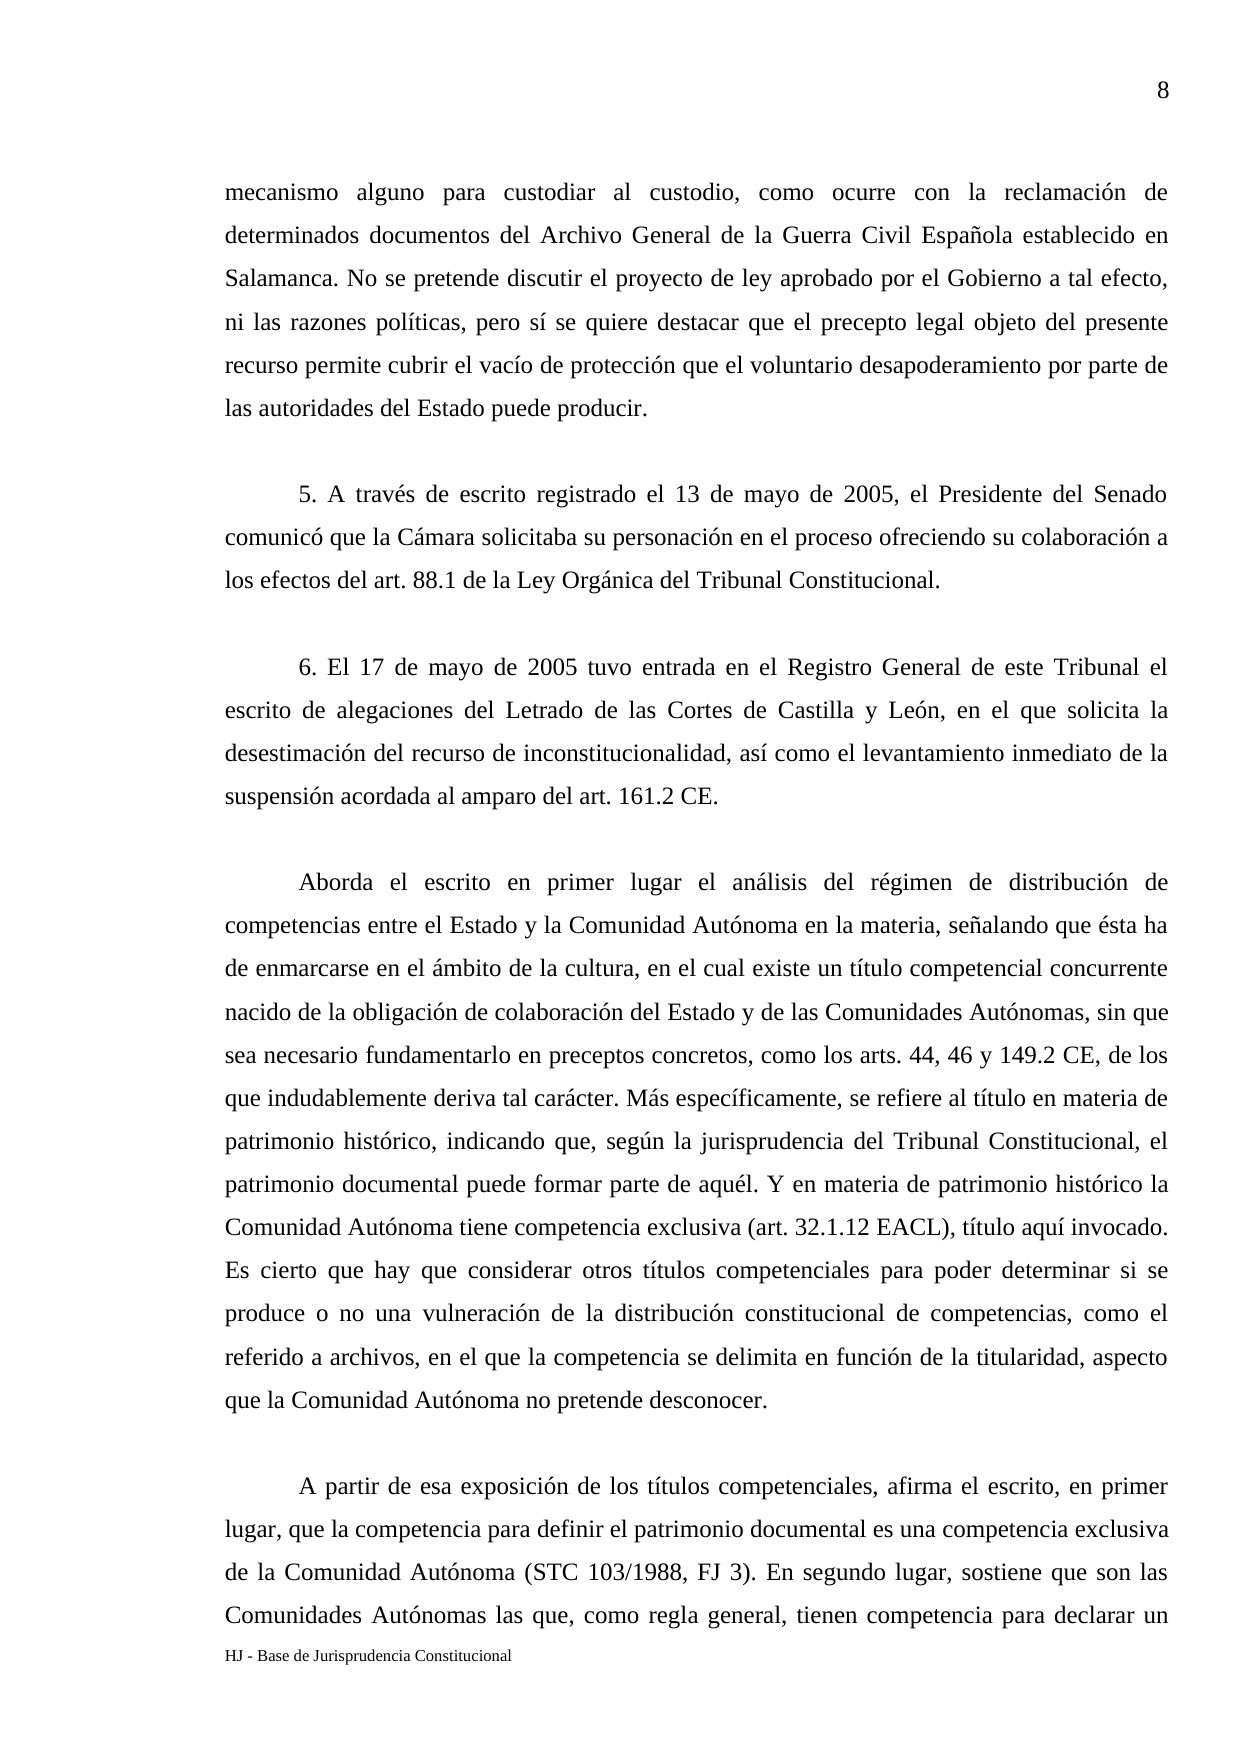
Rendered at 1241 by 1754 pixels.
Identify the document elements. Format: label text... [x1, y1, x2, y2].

text Aborda el escrito en primer lugar el análisis del régimen de distribución de competencias entre el Estado y la Comunidad Autónoma en la materia, señalando que ésta ha de enmarcarse en el ámbito de la cultura, en el cual existe un título competencial concurrente nacido de la obligación de colaboración del Estado y de las Comunidades Autónomas, sin que sea necesario fundamentarlo en preceptos concretos, como los arts. 44, 46 y 149.2 CE, de los que indudablemente deriva tal carácter. Más específicamente, se refiere al título en materia de patrimonio histórico, indicando que, según la jurisprudencia del Tribunal Constitucional, el patrimonio documental puede formar parte de aquél. Y en materia de patrimonio histórico la Comunidad Autónoma tiene competencia exclusiva (art. 32.1.12 EACL), título aquí invocado. Es cierto que hay que considerar otros títulos competenciales para poder determinar si se produce o no una vulneración de la distribución constitucional de competencias, como el referido a archivos, en el que la competencia se delimita en función de la titularidad, aspecto que la Comunidad Autónoma no pretende desconocer. [224, 867, 1169, 1413]
text 5. A través de escrito registrado el 13 de mayo de 2005, el Presidente del Senado comunicó que la Cámara solicitaba su personación en el proceso ofreciendo su colaboración a los efectos del art. 88.1 de la Ley Orgánica del Tribunal Constitucional. [224, 479, 1169, 594]
text 6. El 17 de mayo de 2005 tuvo entrada en el Registro General de este Tribunal el escrito de alegaciones del Letrado de las Cortes de Castilla y León, en el que solicita la desestimación del recurso de inconstitucionalidad, así como el levantamiento inmediato de la suspensión acordada al amparo del art. 161.2 CE. [224, 652, 1169, 810]
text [224, 177, 1169, 422]
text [224, 1471, 1169, 1629]
